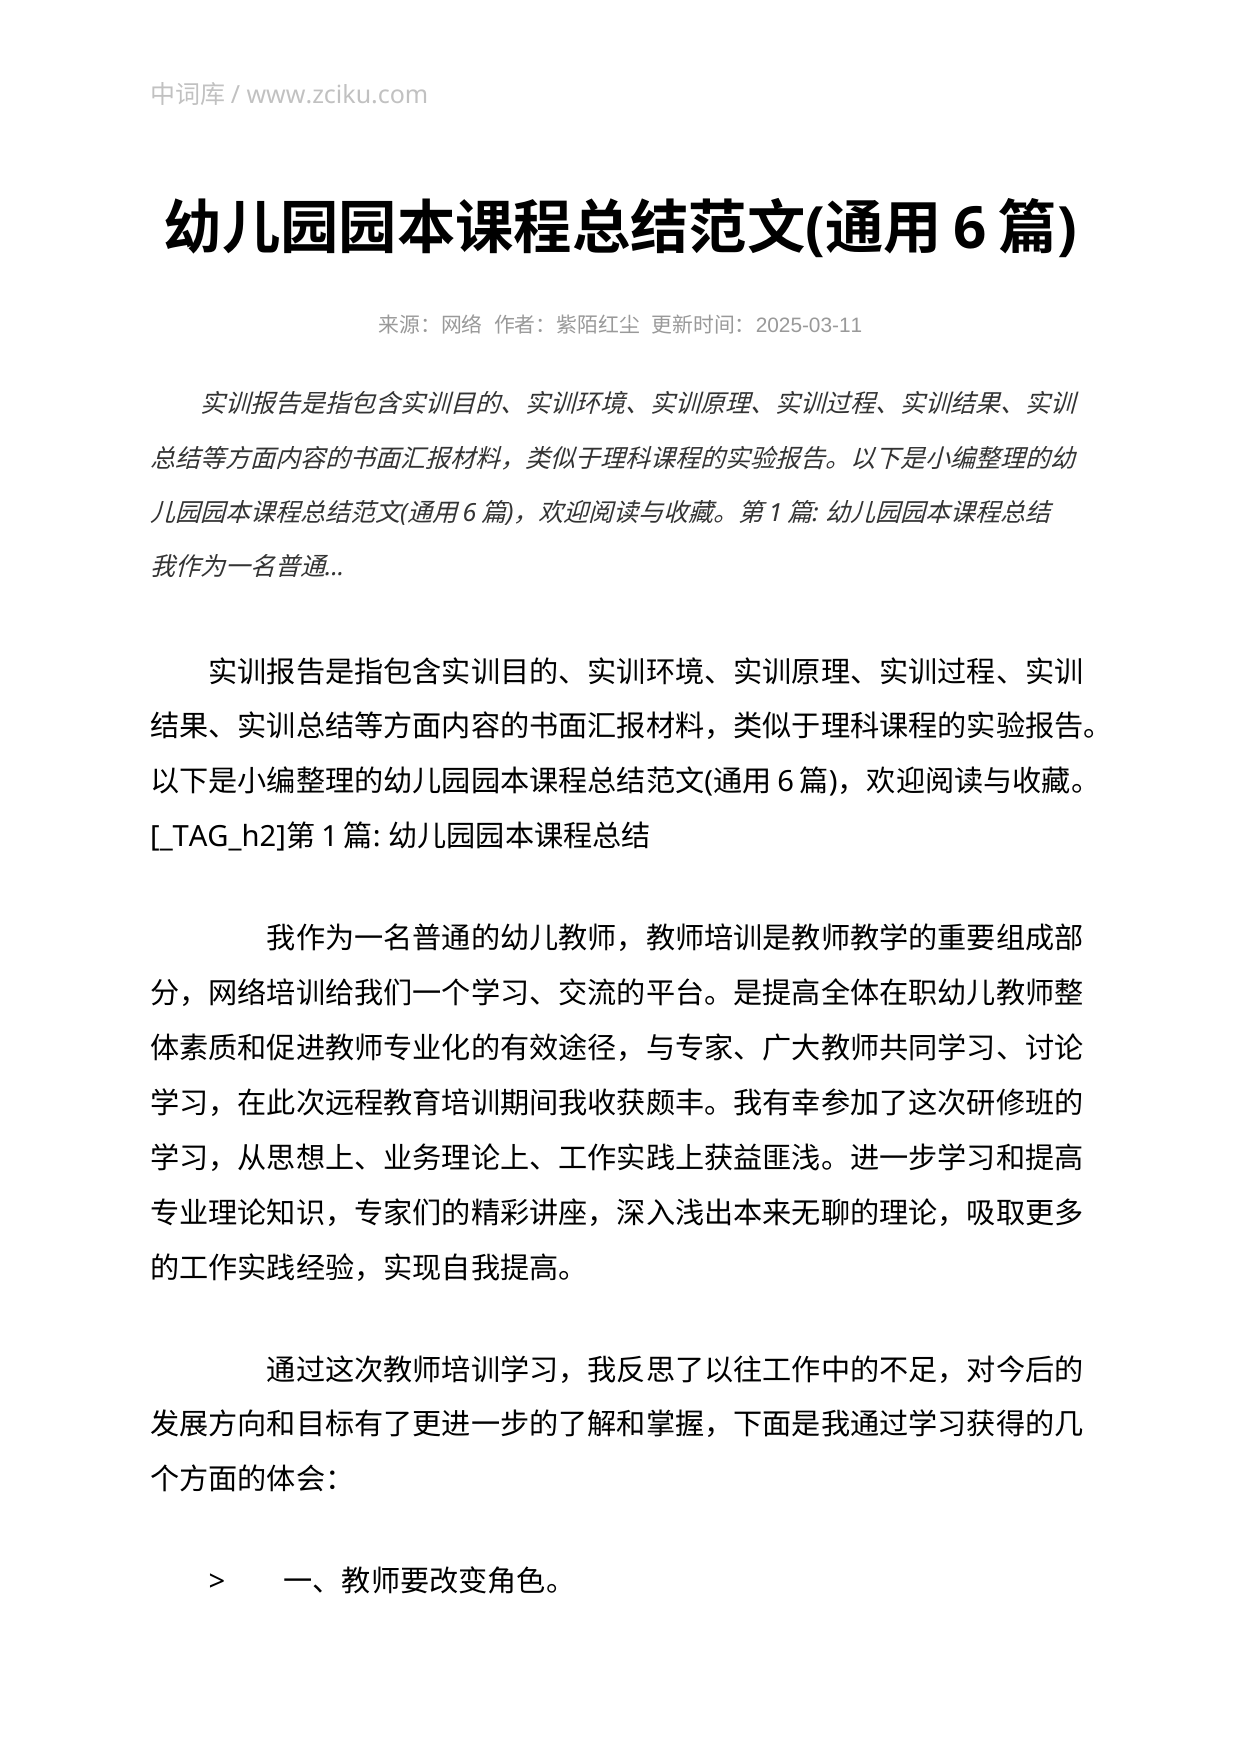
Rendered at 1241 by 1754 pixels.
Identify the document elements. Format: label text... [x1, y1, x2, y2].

text 实训报告是指包含实训目的、实训环境、实训原理、实训过程、实训结果、实训总结等方面内容的书面汇报材料，类似于理科课程的实验报告。以下是小编整理的幼儿园园本课程总结范文(通用6篇)，欢迎阅读与收藏。[_TAG_h2]第1篇: 幼儿园园本课程总结 [150, 648, 1090, 855]
text 来源：网络 作者：紫陌红尘 更新时间：2025-03-11 [150, 313, 1090, 337]
subtitle 幼儿园园本课程总结范文(通用6篇) [150, 181, 1090, 266]
text > 一、教师要改变角色。 [150, 1558, 1090, 1600]
text 我作为一名普通的幼儿教师，教师培训是教师教学的重要组成部分，网络培训给我们一个学习、交流的平台。是提高全体在职幼儿教师整体素质和促进教师专业化的有效途径，与专家、广大教师共同学习、讨论学习，在此次远程教育培训期间我收获颇丰。我有幸参加了这次研修班的学习，从思想上、业务理论上、工作实践上获益匪浅。进一步学习和提高专业理论知识，专家们的精彩讲座，深入浅出本来无聊的理论，吸取更多的工作实践经验，实现自我提高。 [150, 915, 1090, 1287]
text 实训报告是指包含实训目的、实训环境、实训原理、实训过程、实训结果、实训总结等方面内容的书面汇报材料，类似于理科课程的实验报告。以下是小编整理的幼儿园园本课程总结范文(通用6篇)，欢迎阅读与收藏。第1篇: 幼儿园园本课程总结 我作为一名普通... [150, 384, 1090, 583]
text 通过这次教师培训学习，我反思了以往工作中的不足，对今后的发展方向和目标有了更进一步的了解和掌握，下面是我通过学习获得的几个方面的体会： [150, 1346, 1090, 1498]
